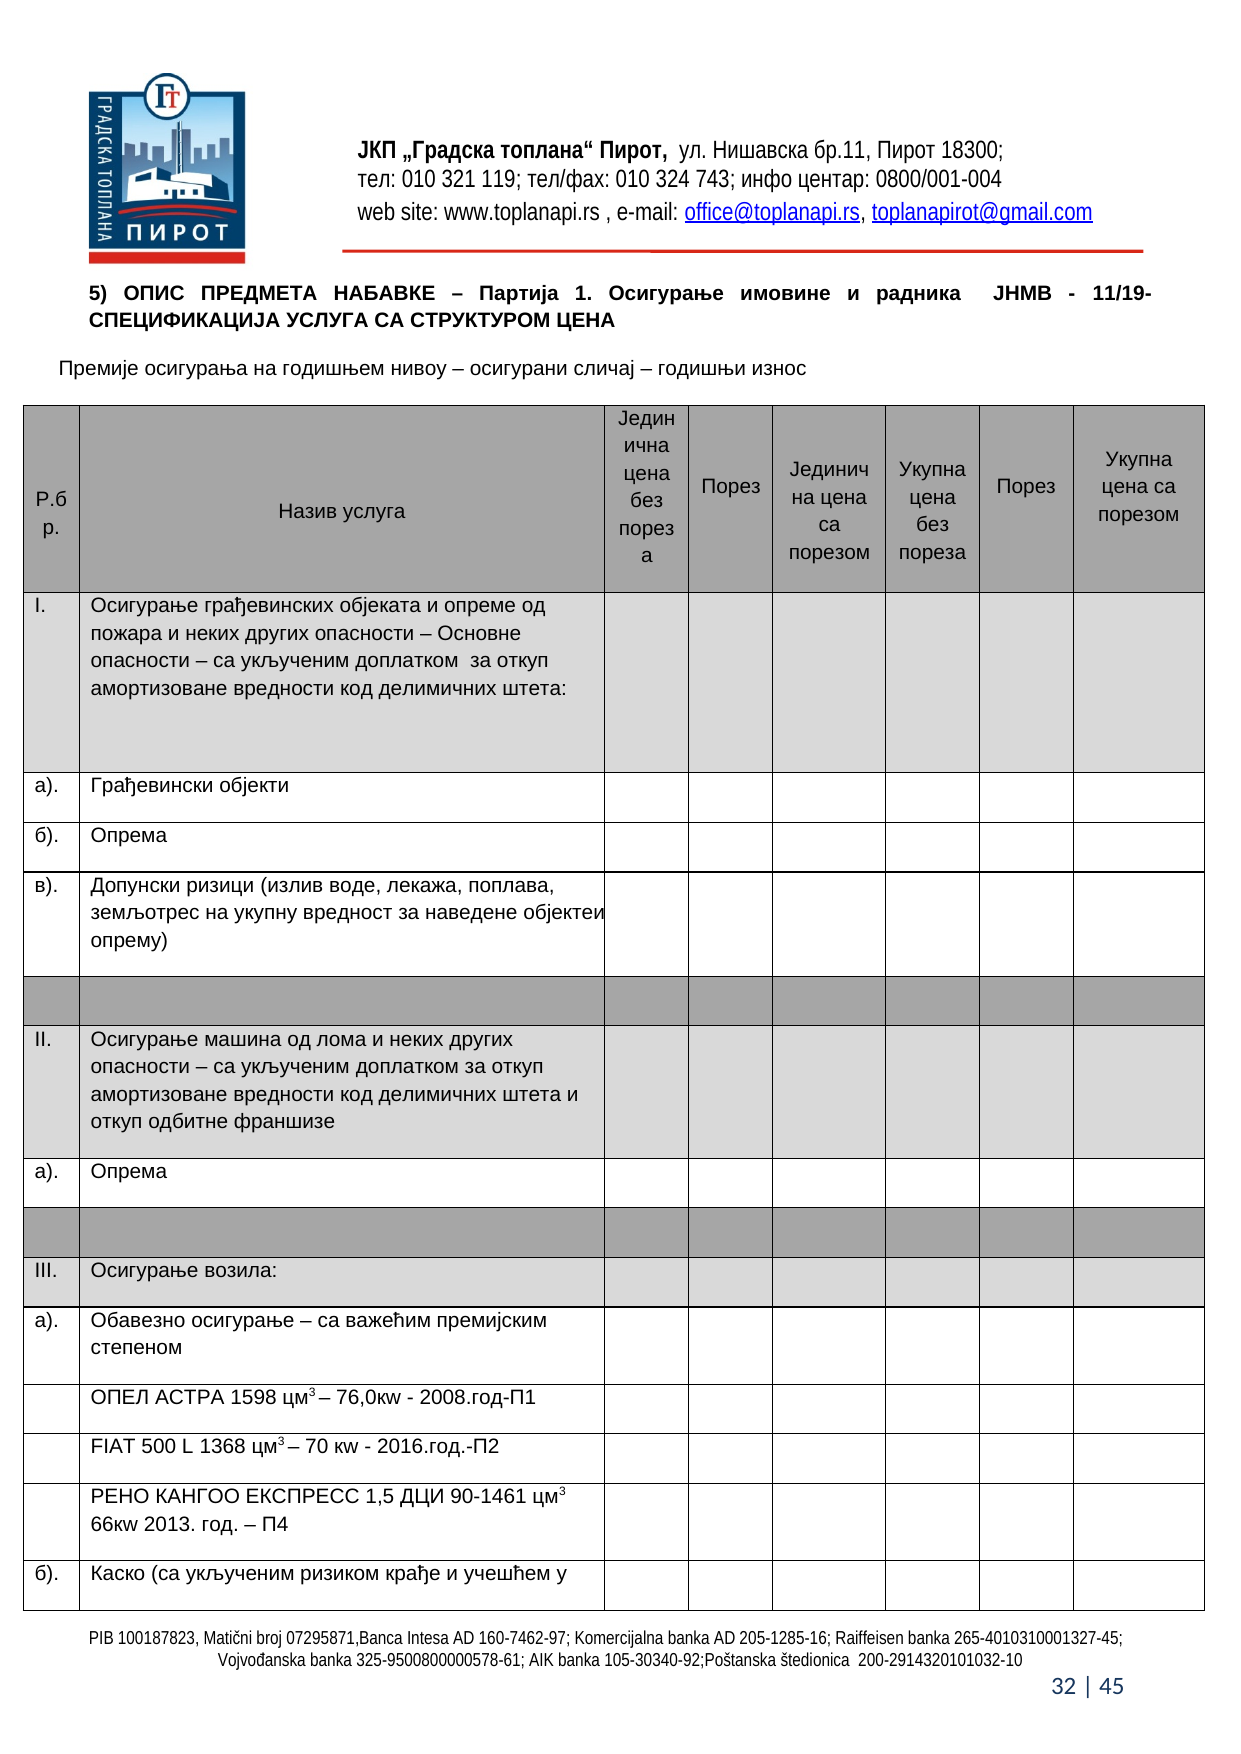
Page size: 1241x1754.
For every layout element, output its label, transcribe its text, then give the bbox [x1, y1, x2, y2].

table_cell [773, 1026, 885, 1158]
table_cell II. [24, 1026, 79, 1158]
table_cell Допунски ризици (излив воде, лекажа, поплава, земљотрес на укупну вредност за наведене објектеи опрему) [80, 873, 604, 976]
table_cell [1074, 773, 1204, 822]
table_cell [1074, 1026, 1204, 1158]
table_cell [1074, 823, 1204, 871]
table_cell [773, 1434, 885, 1483]
table_cell [1074, 1434, 1204, 1483]
table_cell [689, 1434, 772, 1483]
table_cell [605, 1561, 688, 1610]
table_cell [1074, 1208, 1204, 1257]
table_header Јединична цена без пореза [605, 406, 688, 592]
picture [88, 73, 338, 281]
table_cell [1074, 1561, 1204, 1610]
table_cell РЕНО КАНГОО ЕКСПРЕСС 1,5 ДЦИ 90-1461 цм3 66кw 2013. год. – П4 [80, 1484, 604, 1560]
table_cell [773, 873, 885, 976]
table_cell [773, 773, 885, 822]
table_cell [689, 593, 772, 772]
table_cell [689, 773, 772, 822]
table_cell [886, 593, 979, 772]
table_cell [980, 1484, 1073, 1560]
table_cell [886, 1159, 979, 1207]
table_cell [689, 1159, 772, 1207]
table_header Јединична цена са порезом [773, 406, 885, 592]
table_cell [1074, 1484, 1204, 1560]
table_cell [886, 1026, 979, 1158]
table_cell [689, 1561, 772, 1610]
table_cell [605, 1208, 688, 1257]
table_cell [24, 977, 79, 1025]
table_cell [689, 823, 772, 871]
table_cell [605, 1385, 688, 1433]
table_cell [1074, 1308, 1204, 1383]
table_cell [980, 823, 1073, 871]
text 5) ОПИС ПРЕДМЕТА НАБАВКЕ – Партија 1. Осигурање имовине и радника ЈНМВ - 11/19- СПЕЦИФИКАЦИЈА УСЛУГА СА СТРУКТУРОМ ЦЕНА [89, 280, 1152, 332]
table_cell [1074, 1258, 1204, 1306]
table_cell Опрема [80, 1159, 604, 1207]
table_cell [689, 1208, 772, 1257]
table_cell [605, 823, 688, 871]
table_cell FIAT 500 L 1368 цм3 – 70 кw - 2016.год.-П2 [80, 1434, 604, 1483]
table_header Порез [980, 406, 1073, 592]
table_cell [605, 1258, 688, 1306]
table_cell [24, 1208, 79, 1257]
table_cell [24, 1484, 79, 1560]
table_cell [980, 1385, 1073, 1433]
table_cell [605, 1434, 688, 1483]
table_header Назив услуга [80, 406, 604, 592]
table_cell [886, 1208, 979, 1257]
table_cell [886, 1308, 979, 1383]
table_cell [689, 977, 772, 1025]
table_cell [980, 873, 1073, 976]
table_cell б). [24, 1561, 79, 1610]
table_cell [773, 1159, 885, 1207]
table_cell [24, 1385, 79, 1433]
table_cell [886, 1258, 979, 1306]
table_cell [605, 1484, 688, 1560]
table_cell [605, 873, 688, 976]
table_cell [24, 1434, 79, 1483]
table_cell [689, 1385, 772, 1433]
table_cell [773, 1385, 885, 1433]
table_cell в). [24, 873, 79, 976]
table_cell [1074, 873, 1204, 976]
table_header Порез [689, 406, 772, 592]
table_cell [605, 977, 688, 1025]
table_cell [980, 773, 1073, 822]
table_cell [980, 1434, 1073, 1483]
table_cell [980, 1258, 1073, 1306]
table_cell Грађевински објекти [80, 773, 604, 822]
table_cell [689, 873, 772, 976]
table_cell [886, 1561, 979, 1610]
table_cell [980, 1208, 1073, 1257]
table_cell [886, 1385, 979, 1433]
table_cell [1074, 977, 1204, 1025]
table_cell [886, 1484, 979, 1560]
table_cell Обавезно осигурање – са важећим премијским степеном [80, 1308, 604, 1383]
table_cell [1074, 1159, 1204, 1207]
table_cell [1074, 1385, 1204, 1433]
table_cell [773, 1258, 885, 1306]
table_cell [886, 977, 979, 1025]
table_cell [980, 1026, 1073, 1158]
table_cell [605, 773, 688, 822]
table_cell ОПЕЛ АСТРА 1598 цм3 – 76,0кw - 2008.год-П1 [80, 1385, 604, 1433]
table_cell Каско (са укљученим ризиком крађе и учешћем у штети 10%) [80, 1561, 604, 1610]
table_cell Опрема [80, 823, 604, 871]
table_cell Осигурање машина од лома и неких других опасности – са укљученим доплатком за откуп амортизоване вредности код делимичних штета и откуп одбитне франшизе [80, 1026, 604, 1158]
table_cell [605, 1308, 688, 1383]
table_cell [773, 823, 885, 871]
table_cell [886, 823, 979, 871]
table_header Укупна цена са порезом [1074, 406, 1204, 592]
table_cell а). [24, 1308, 79, 1383]
table_cell [773, 593, 885, 772]
table_cell [80, 977, 604, 1025]
table_cell [689, 1026, 772, 1158]
table_cell [1074, 593, 1204, 772]
table_cell [773, 977, 885, 1025]
table_cell [605, 593, 688, 772]
table_cell [605, 1026, 688, 1158]
table_cell [689, 1308, 772, 1383]
table_cell [886, 773, 979, 822]
table_cell a). [24, 773, 79, 822]
table_cell a). [24, 1159, 79, 1207]
table_cell [80, 1208, 604, 1257]
table_header Р.бр. [24, 406, 79, 592]
table_cell [886, 1434, 979, 1483]
table_cell [773, 1561, 885, 1610]
table_cell [605, 1159, 688, 1207]
text Премије осигурања на годишњем нивоу – осигурани сличај – годишњи износ [29, 356, 1181, 380]
table_cell I. [24, 593, 79, 772]
table_cell [980, 1308, 1073, 1383]
table_cell [980, 593, 1073, 772]
table_cell [773, 1308, 885, 1383]
table_cell [980, 977, 1073, 1025]
table_cell [980, 1159, 1073, 1207]
table_cell [886, 873, 979, 976]
table_cell [689, 1258, 772, 1306]
table_cell [773, 1208, 885, 1257]
table_cell [980, 1561, 1073, 1610]
table_header Укупна цена без пореза [886, 406, 979, 592]
table_cell III. [24, 1258, 79, 1306]
table_cell б). [24, 823, 79, 871]
table_cell [689, 1484, 772, 1560]
table_cell Осигурање возила: [80, 1258, 604, 1306]
table_cell Осигурање грађевинских објеката и опреме од пожара и неких других опасности – Основне опасности – са укљученим доплатком за откуп амортизоване вредности код делимичних штета: [80, 593, 604, 772]
table_cell [773, 1484, 885, 1560]
